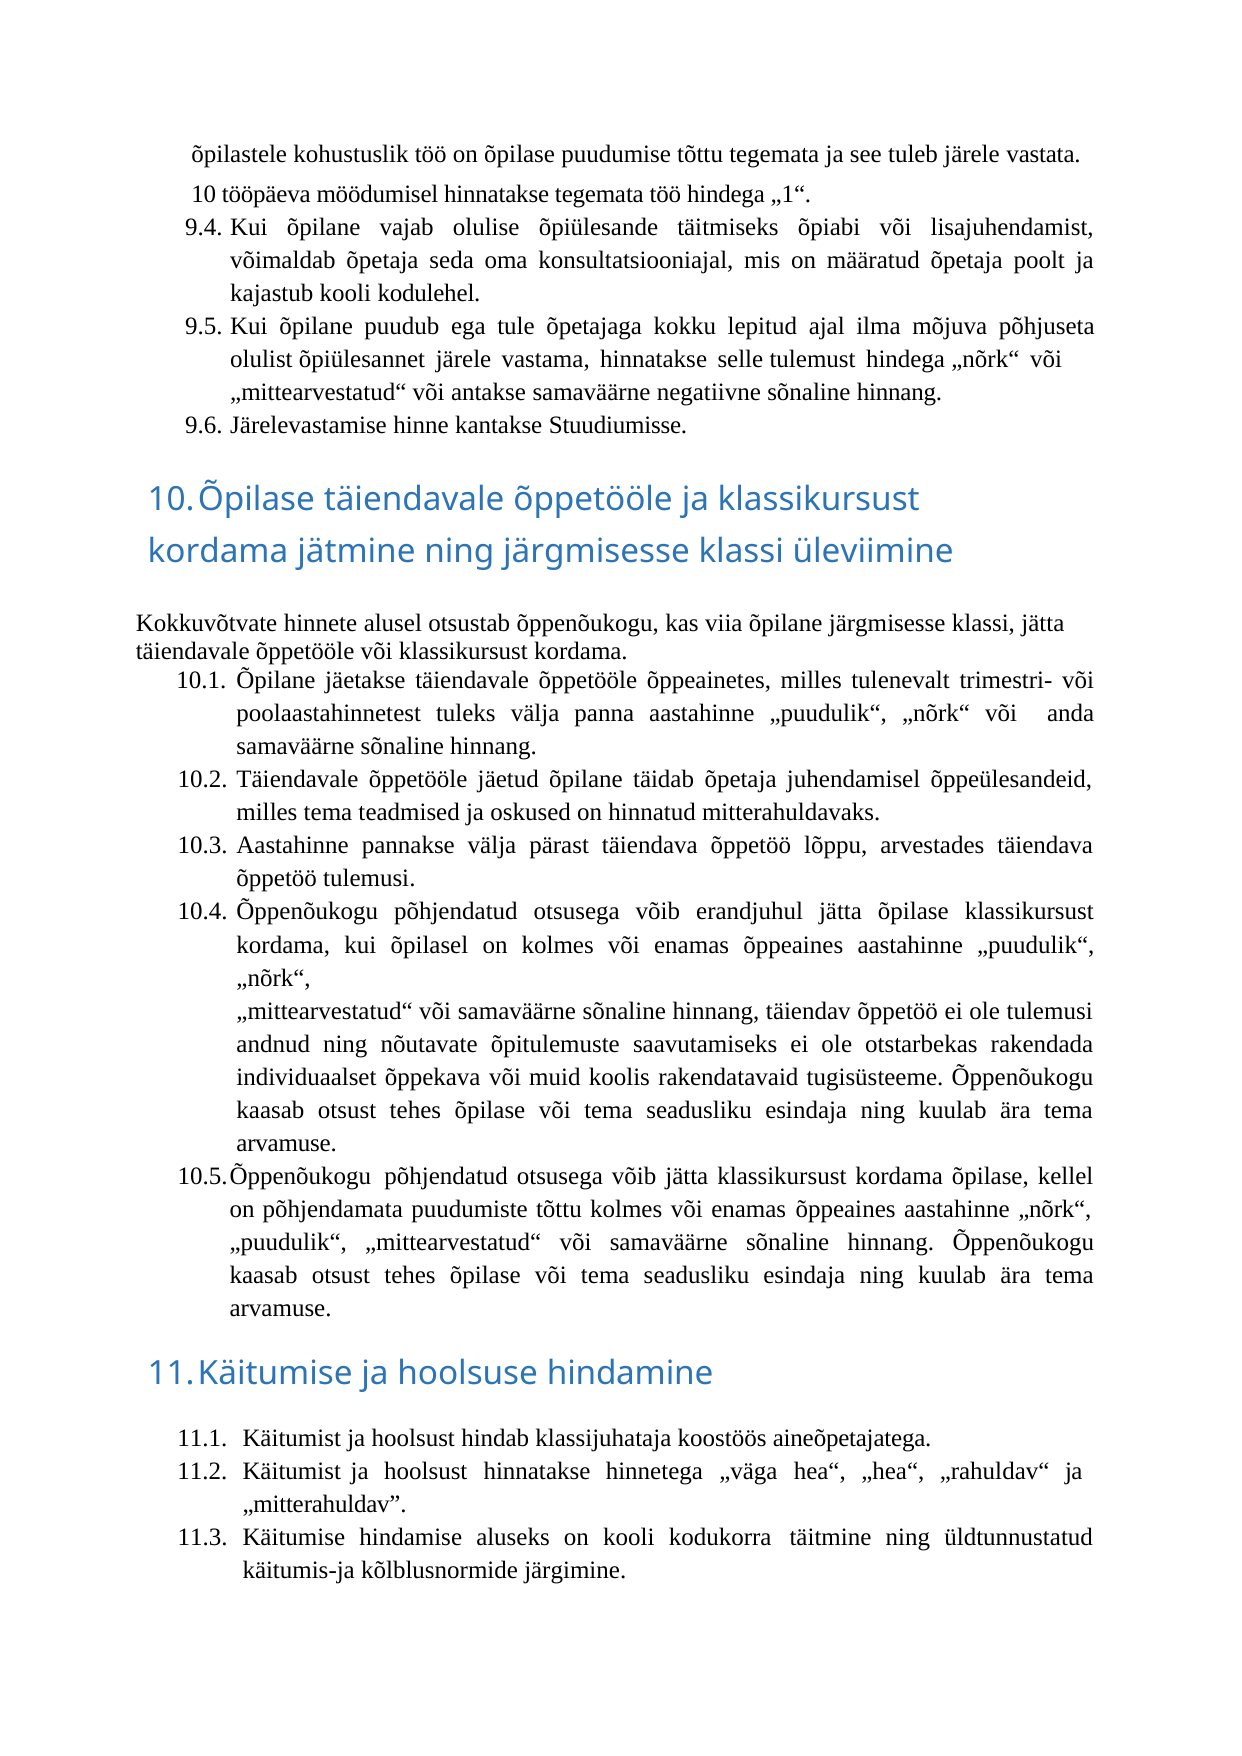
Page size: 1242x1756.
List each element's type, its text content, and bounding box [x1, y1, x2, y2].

text Kokkuvõtvate hinnete alusel otsustab õppenõukogu, kas viia õpilane järgmisesse klassi, jätta täiendavale õppetööle või klassikursust kordama. [136, 608, 1064, 665]
list Õppenõukogu põhjendatud otsusega võib erandjuhul jätta õpilase klassikursust kordama, kui õpilasel on kolmes või enamas õppeaines aastahinne „puudulik“, „nõrk“, [177, 896, 1094, 992]
text „mittearvestatud“ või samaväärne sõnaline hinnang, täiendav õppetöö ei ole tulemusi andnud ning nõutavate õpitulemuste saavutamiseks ei ole otstarbekas rakendada individuaalset õppekava või muid koolis rakendatavaid tugisüsteeme. Õppenõukogu kaasab otsust tehes õpilase või tema seadusliku esindaja ning kuulab ära tema arvamuse. [236, 996, 1094, 1157]
subtitle Õpilase täiendavale õppetööle ja klassikursust kordama jätmine ning järgmisesse klassi üleviimine [147, 475, 1048, 573]
list Täiendavale õppetööle jäetud õpilane täidab õpetaja juhendamisel õppeülesandeid, milles tema teadmised ja oskused on hinnatud mitterahuldavaks. [177, 764, 1093, 826]
text õpilastele kohustuslik töö on õpilase puudumise tõttu tegemata ja see tuleb järele vastata. [133, 139, 1094, 167]
text „mitterahuldav”. [242, 1489, 1109, 1517]
text „puudulik“, „mittearvestatud“ või samaväärne sõnaline hinnang. Õppenõukogu kaasab otsust tehes õpilase või tema seadusliku esindaja ning kuulab ära tema arvamuse. [229, 1227, 1094, 1322]
subtitle Käitumise ja hoolsuse hindamine [147, 1349, 1109, 1394]
list Aastahinne pannakse välja pärast täiendava õppetöö lõppu, arvestades täiendava õppetöö tulemusi. [177, 830, 1094, 892]
list Käitumist ja hoolsust hindab klassijuhataja koostöös aineõpetajatega. [177, 1423, 1109, 1452]
list Kui õpilane vajab olulise õpiülesande täitmiseks õpiabi või lisajuhendamist, võimaldab õpetaja seda oma konsultatsiooniajal, mis on määratud õpetaja poolt ja kajastub kooli kodulehel. [185, 212, 1094, 307]
list Käitumise hindamise aluseks on kooli kodukorra täitmine ning üldtunnustatud käitumis-ja kõlblusnormide järgimine. [177, 1522, 1093, 1584]
text 10 tööpäeva möödumisel hinnatakse tegemata töö hindega „1“. [133, 179, 1094, 208]
list Õppenõukogu põhjendatud otsusega võib jätta klassikursust kordama õpilase, kellel on põhjendamata puudumiste tõttu kolmes või enamas õppeaines aastahinne „nõrk“, [177, 1161, 1094, 1223]
text „mittearvestatud“ või antakse samaväärne negatiivne sõnaline hinnang. [230, 377, 1109, 406]
list Käitumist ja hoolsust hinnatakse hinnetega „väga hea“, „hea“, „rahuldav“ ja [177, 1456, 1109, 1485]
list Järelevastamise hinne kantakse Stuudiumisse. [185, 410, 1109, 439]
list Kui õpilane puudub ega tule õpetajaga kokku lepitud ajal ilma mõjuva põhjuseta olulist õpiülesannet järele vastama, hinnatakse selle tulemust hindega „nõrk“ või [185, 311, 1094, 373]
list Õpilane jäetakse täiendavale õppetööle õppeainetes, milles tulenevalt trimestri- või poolaastahinnetest tuleks välja panna aastahinne „puudulik“, „nõrk“ või anda samaväärne sõnaline hinnang. [176, 665, 1095, 760]
